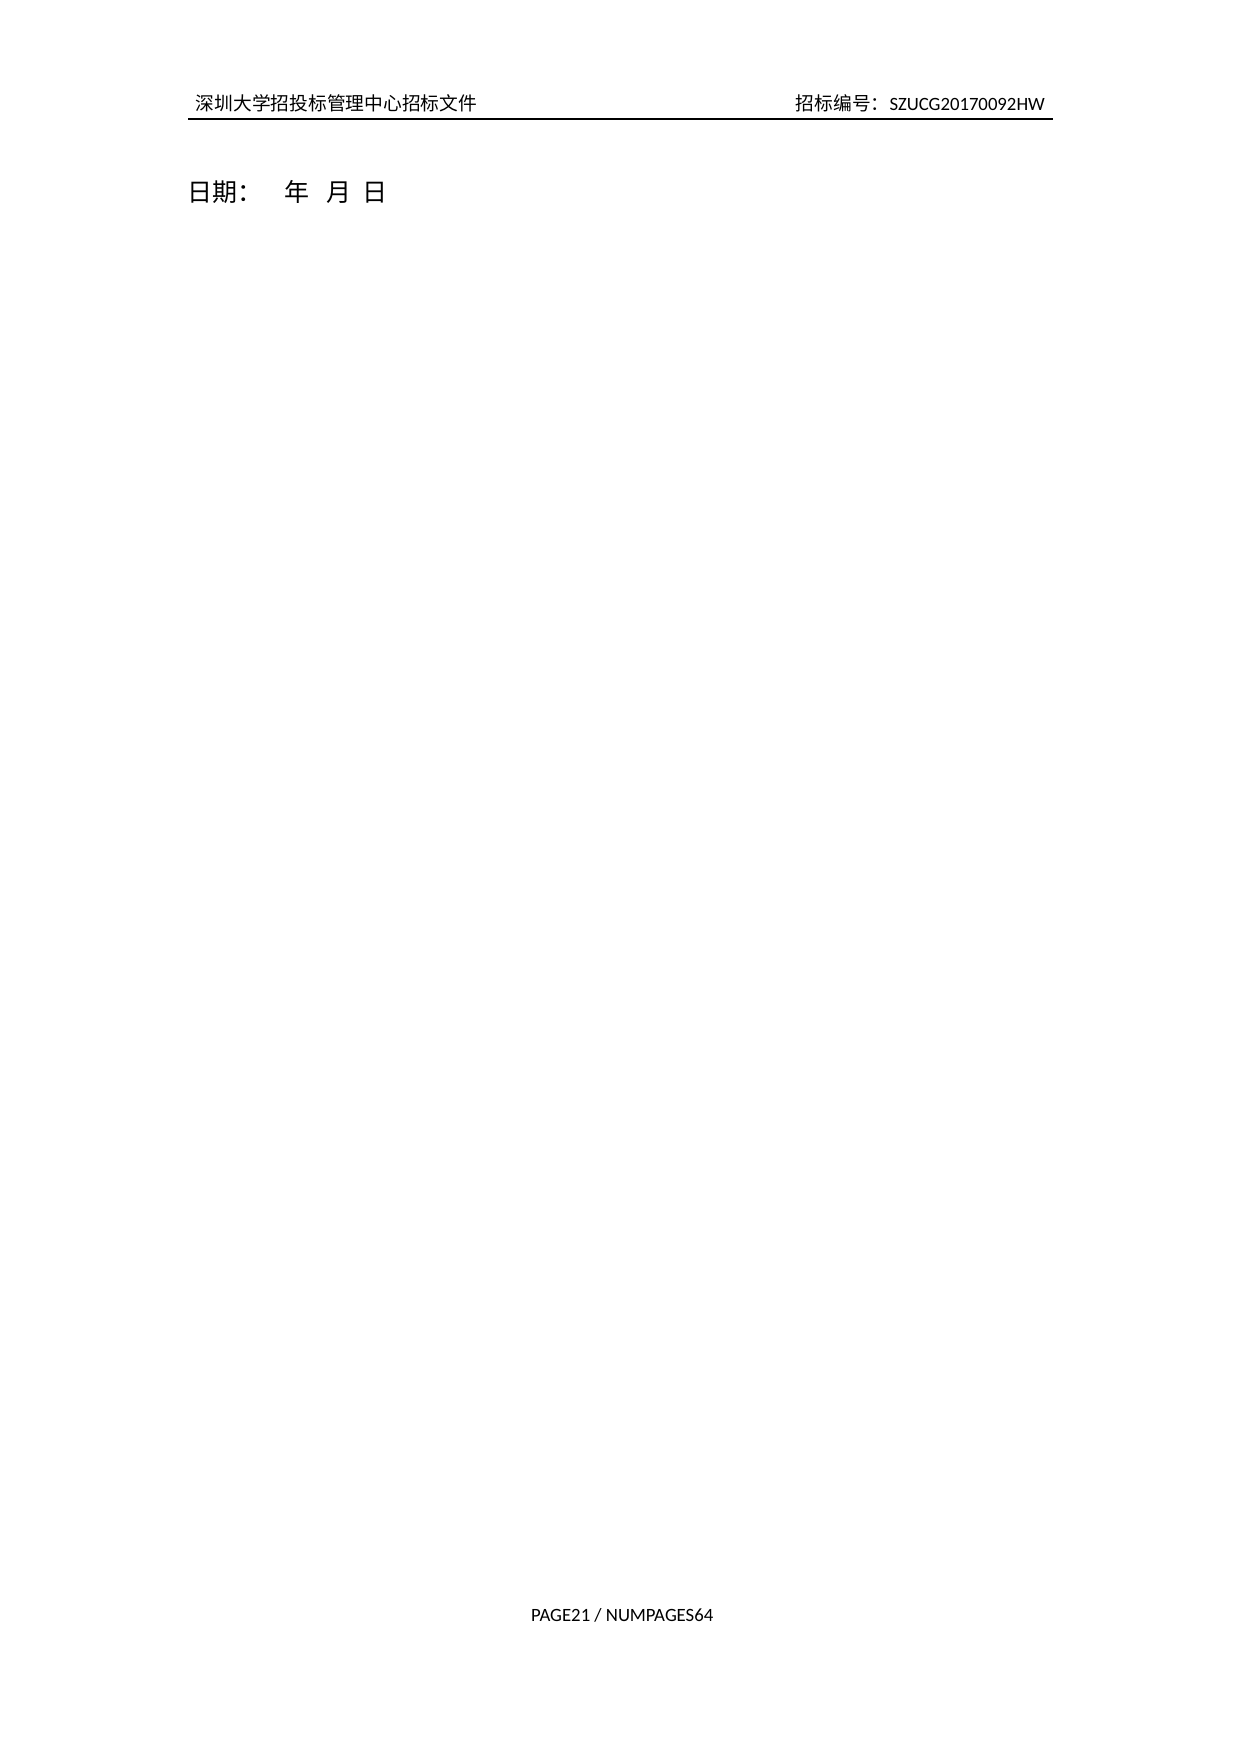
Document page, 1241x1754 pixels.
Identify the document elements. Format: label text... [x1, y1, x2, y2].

subtitle 日期： 年 月 日 [187, 158, 1053, 223]
